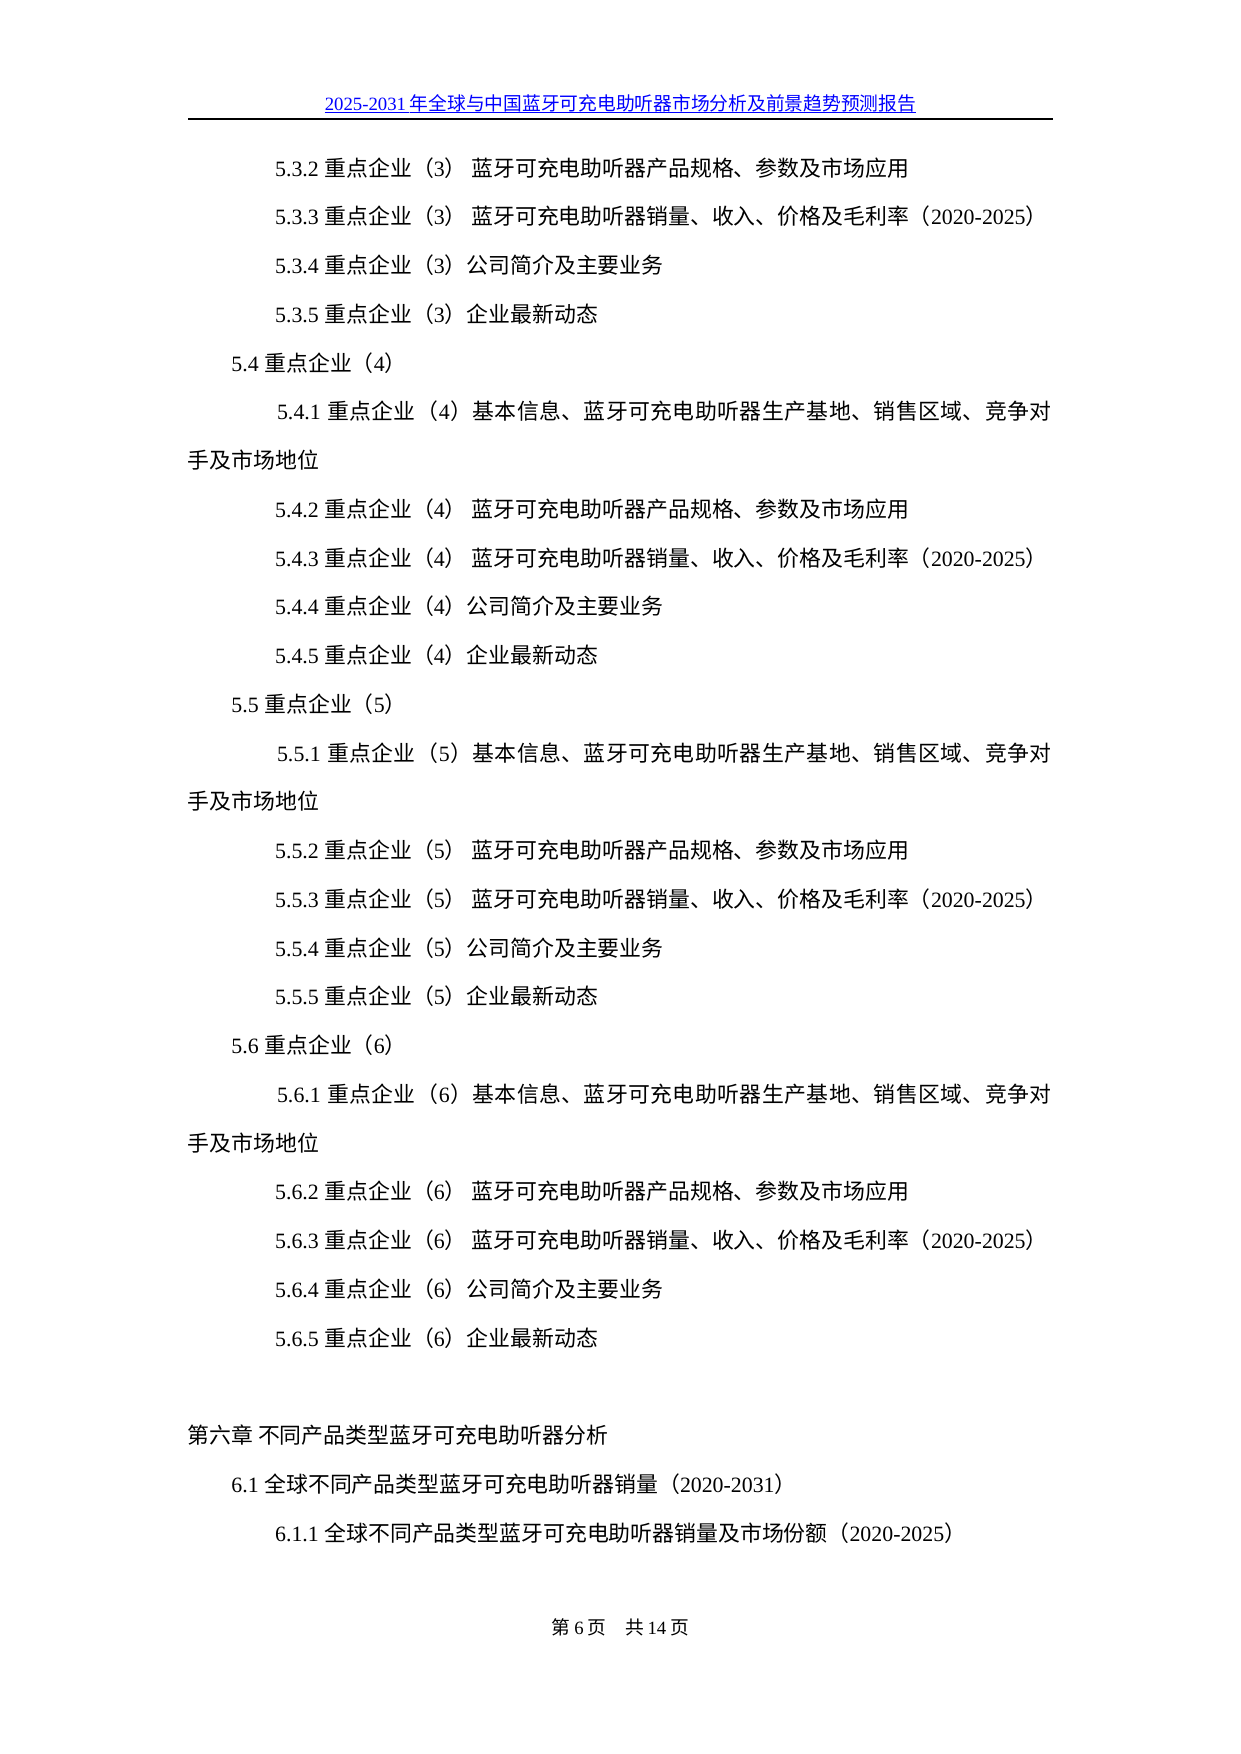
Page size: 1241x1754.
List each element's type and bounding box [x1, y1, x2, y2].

text [187, 150, 1053, 1548]
